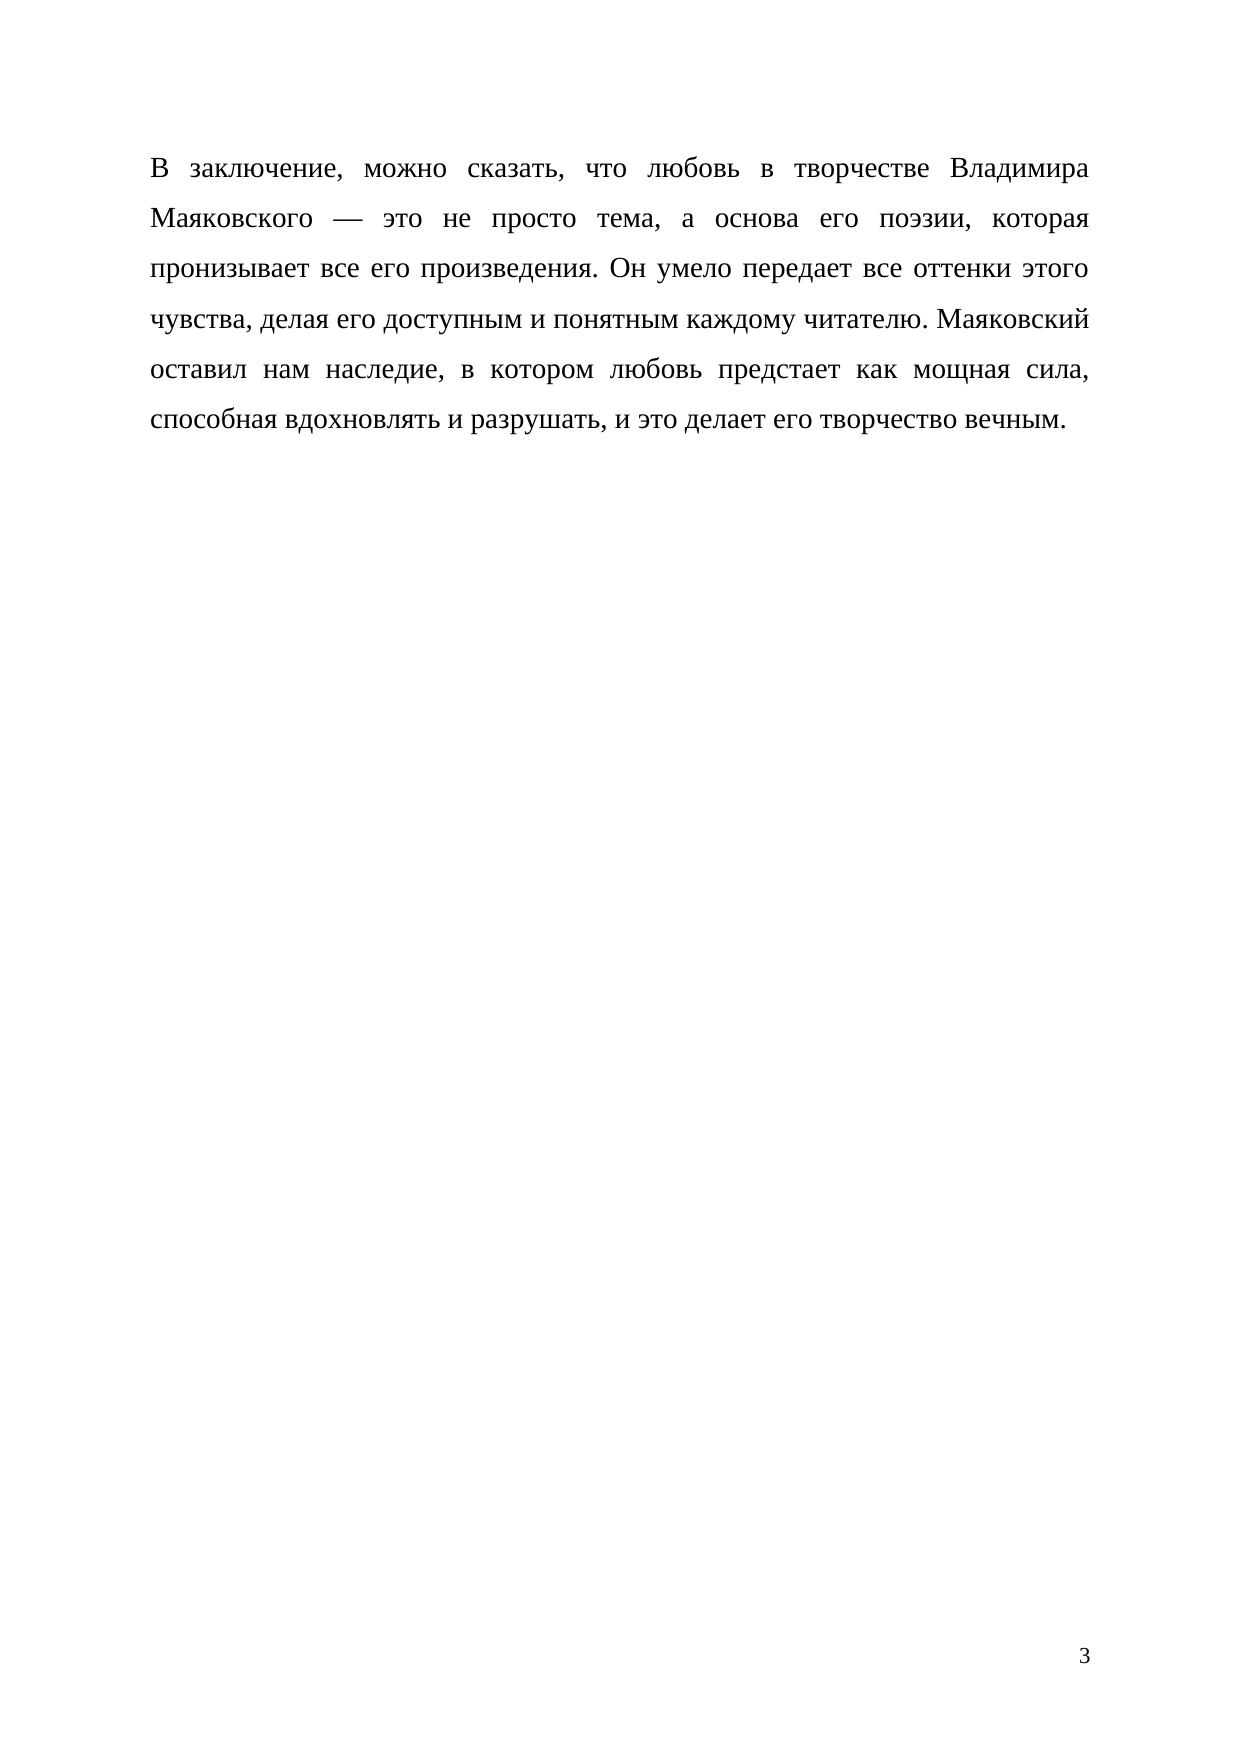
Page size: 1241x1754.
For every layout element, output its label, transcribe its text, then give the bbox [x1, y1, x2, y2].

text В заключение, можно сказать, что любовь в творчестве Владимира Маяковского — это не просто тема, а основа его поэзии, которая пронизывает все его произведения. Он умело передает все оттенки этого чувства, делая его доступным и понятным каждому читателю. Маяковский оставил нам наследие, в котором любовь предстает как мощная сила, способная вдохновлять и разрушать, и это делает его творчество вечным. [150, 150, 1090, 435]
